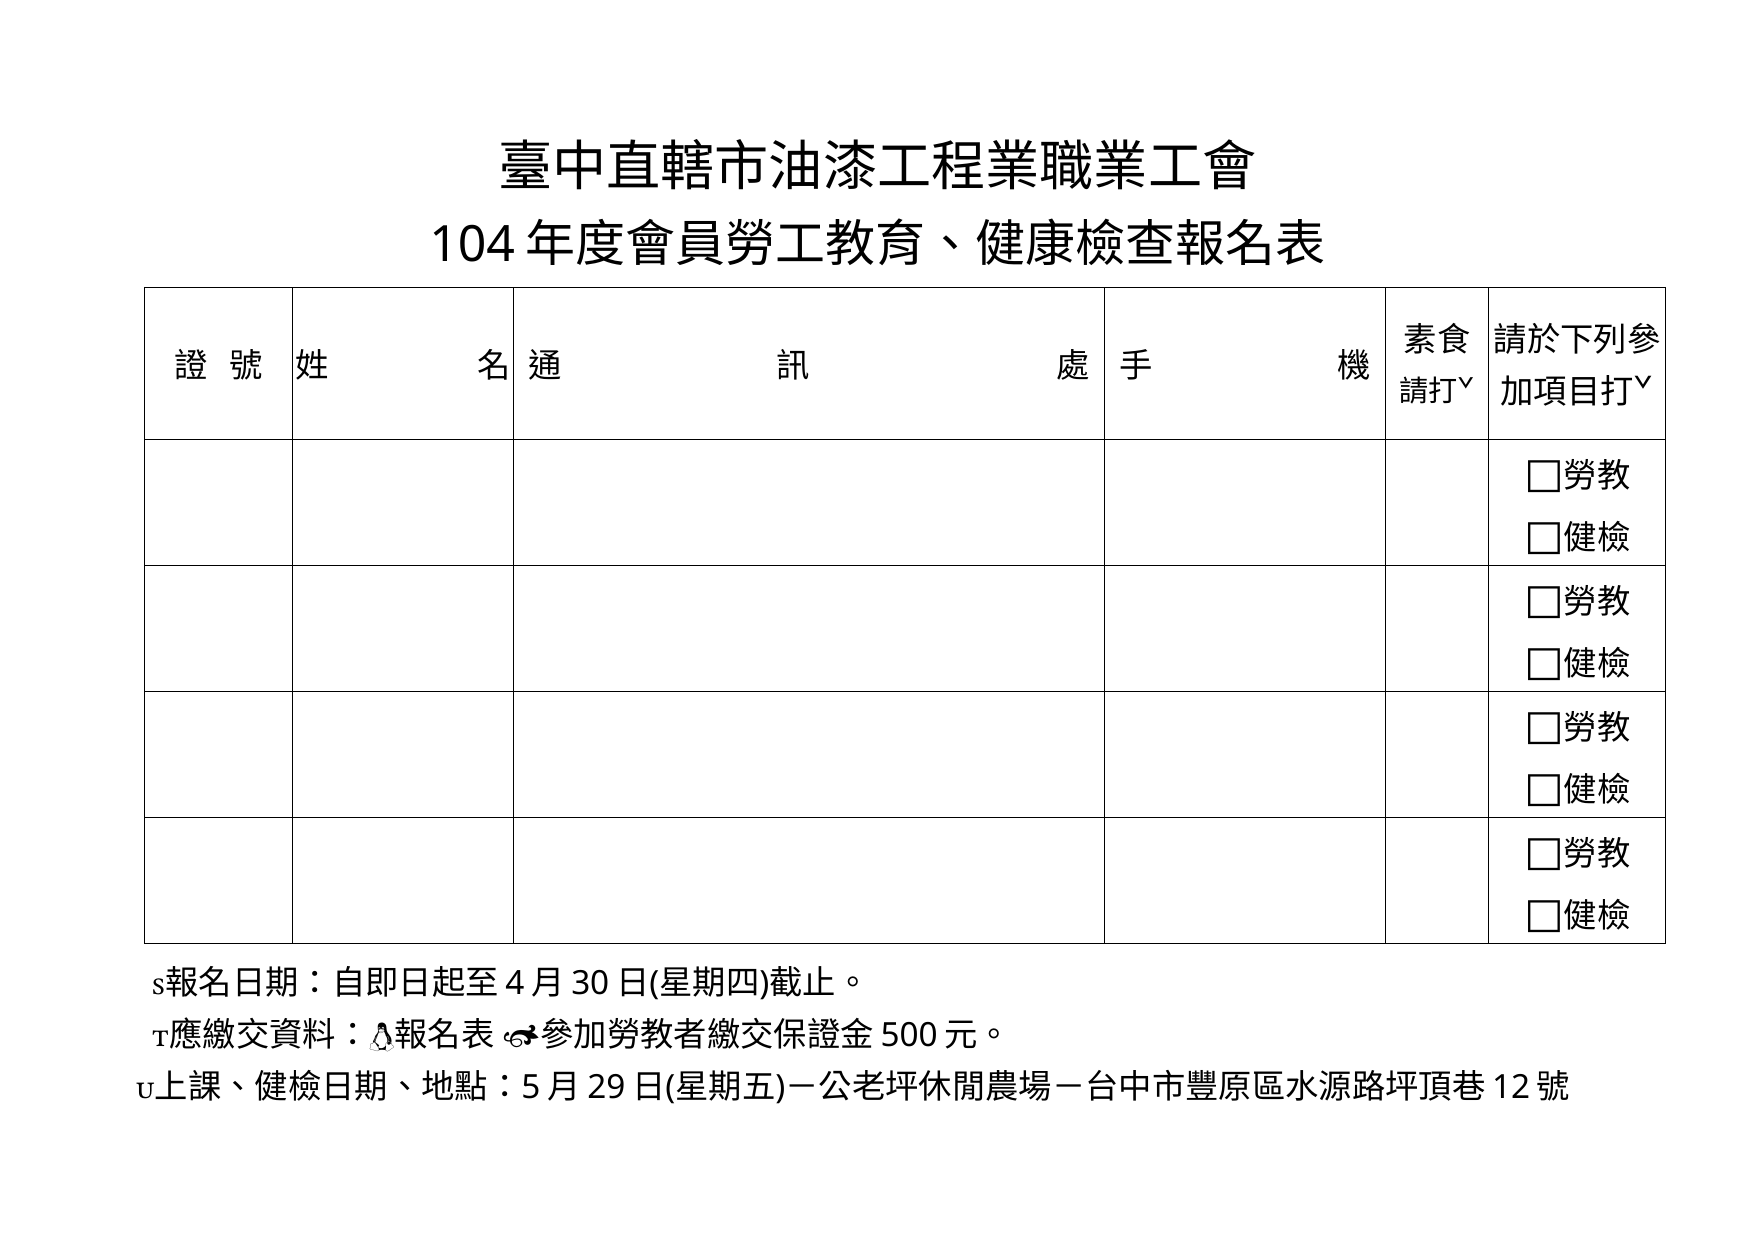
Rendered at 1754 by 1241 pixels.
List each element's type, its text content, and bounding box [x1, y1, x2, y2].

table_cell [514, 818, 1104, 943]
table_cell [1386, 566, 1488, 691]
table_cell [1386, 692, 1488, 817]
text 104年度會員勞工教育、健康檢查報名表 [118, 203, 1636, 276]
table_cell [1105, 440, 1385, 564]
table_cell [514, 440, 1104, 564]
table_cell [293, 566, 513, 691]
table_header 證號 [145, 288, 292, 438]
table_cell [1105, 692, 1385, 817]
table_header 手機 [1105, 288, 1385, 438]
table_cell [514, 692, 1104, 817]
table_header 請於下列參加項目打ˇ [1489, 288, 1665, 438]
table_cell □勞教 □健檢 [1489, 440, 1665, 564]
table_cell □勞教 □健檢 [1489, 566, 1665, 691]
table_header 素食 請打ˇ [1386, 288, 1488, 438]
table_cell [145, 566, 292, 691]
table_cell □勞教 □健檢 [1489, 692, 1665, 817]
table_cell [293, 818, 513, 943]
table_cell [293, 440, 513, 564]
table_cell [1386, 440, 1488, 564]
table_header 通 訊 處 [514, 288, 1104, 438]
table_cell [145, 818, 292, 943]
table_cell [1105, 566, 1385, 691]
text 上課、健檢日期、地點：5月29日(星期五)－公老坪休閒農場－台中市豐原區水源路坪頂巷12號 [118, 1058, 1636, 1110]
text 臺中直轄市油漆工程業職業工會 [118, 120, 1636, 203]
table_cell [145, 440, 292, 564]
table_cell [1105, 818, 1385, 943]
text 應繳交資料：報名表 參加勞教者繳交保證金500元。 [118, 1006, 1636, 1058]
table_header 姓 名 [293, 288, 513, 438]
table_cell [514, 566, 1104, 691]
table_cell □勞教 □健檢 [1489, 818, 1665, 943]
table_cell [145, 692, 292, 817]
table_cell [293, 692, 513, 817]
text 報名日期：自即日起至(星期四)截止。 [118, 954, 1636, 1006]
table_cell [1386, 818, 1488, 943]
